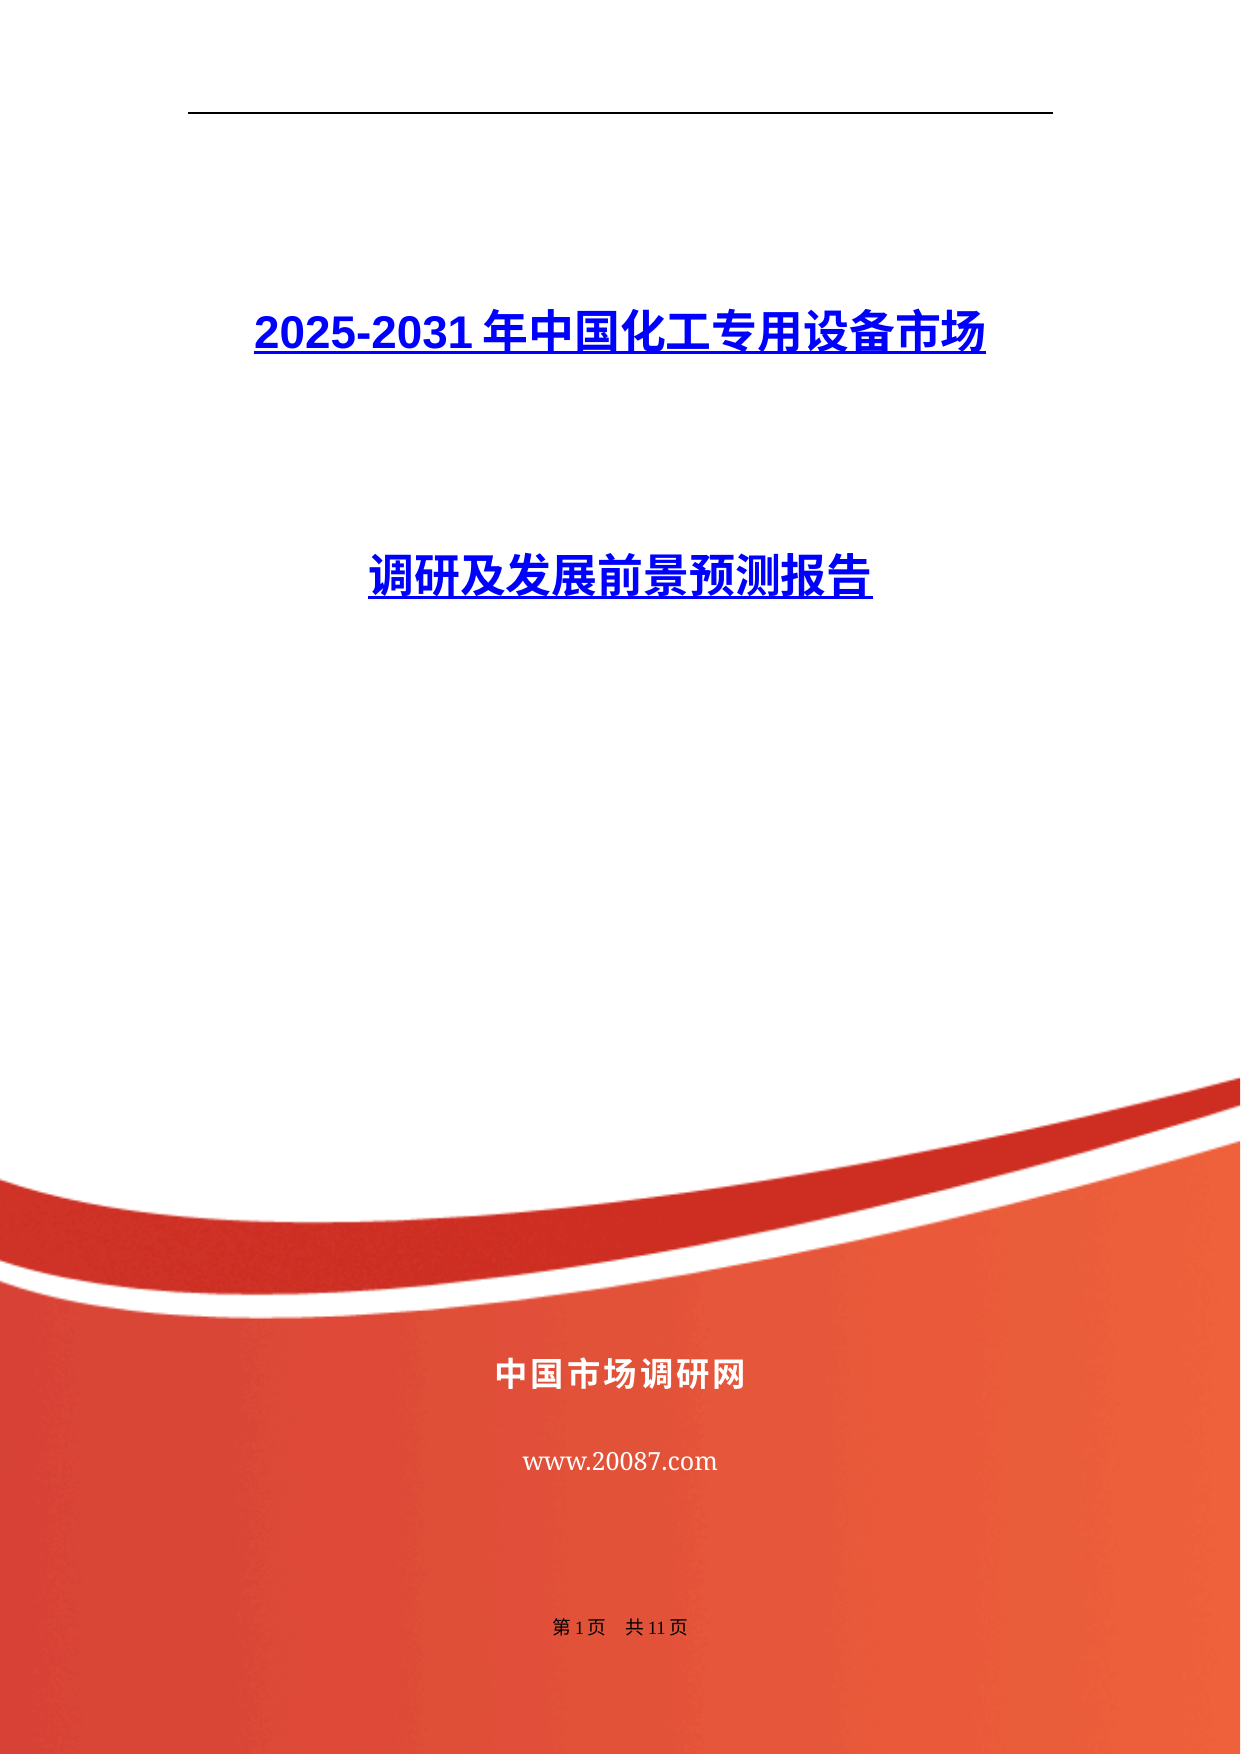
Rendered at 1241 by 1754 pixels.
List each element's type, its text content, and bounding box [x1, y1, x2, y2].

table_header 2025-2031年中国化工专用设备市场调研及发展前景预测报告 [188, 207, 1053, 773]
subtitle 中国市场调研网 [187, 1339, 1053, 1404]
picture [0, 1006, 1241, 1754]
text www.20087.com [187, 1428, 1053, 1493]
